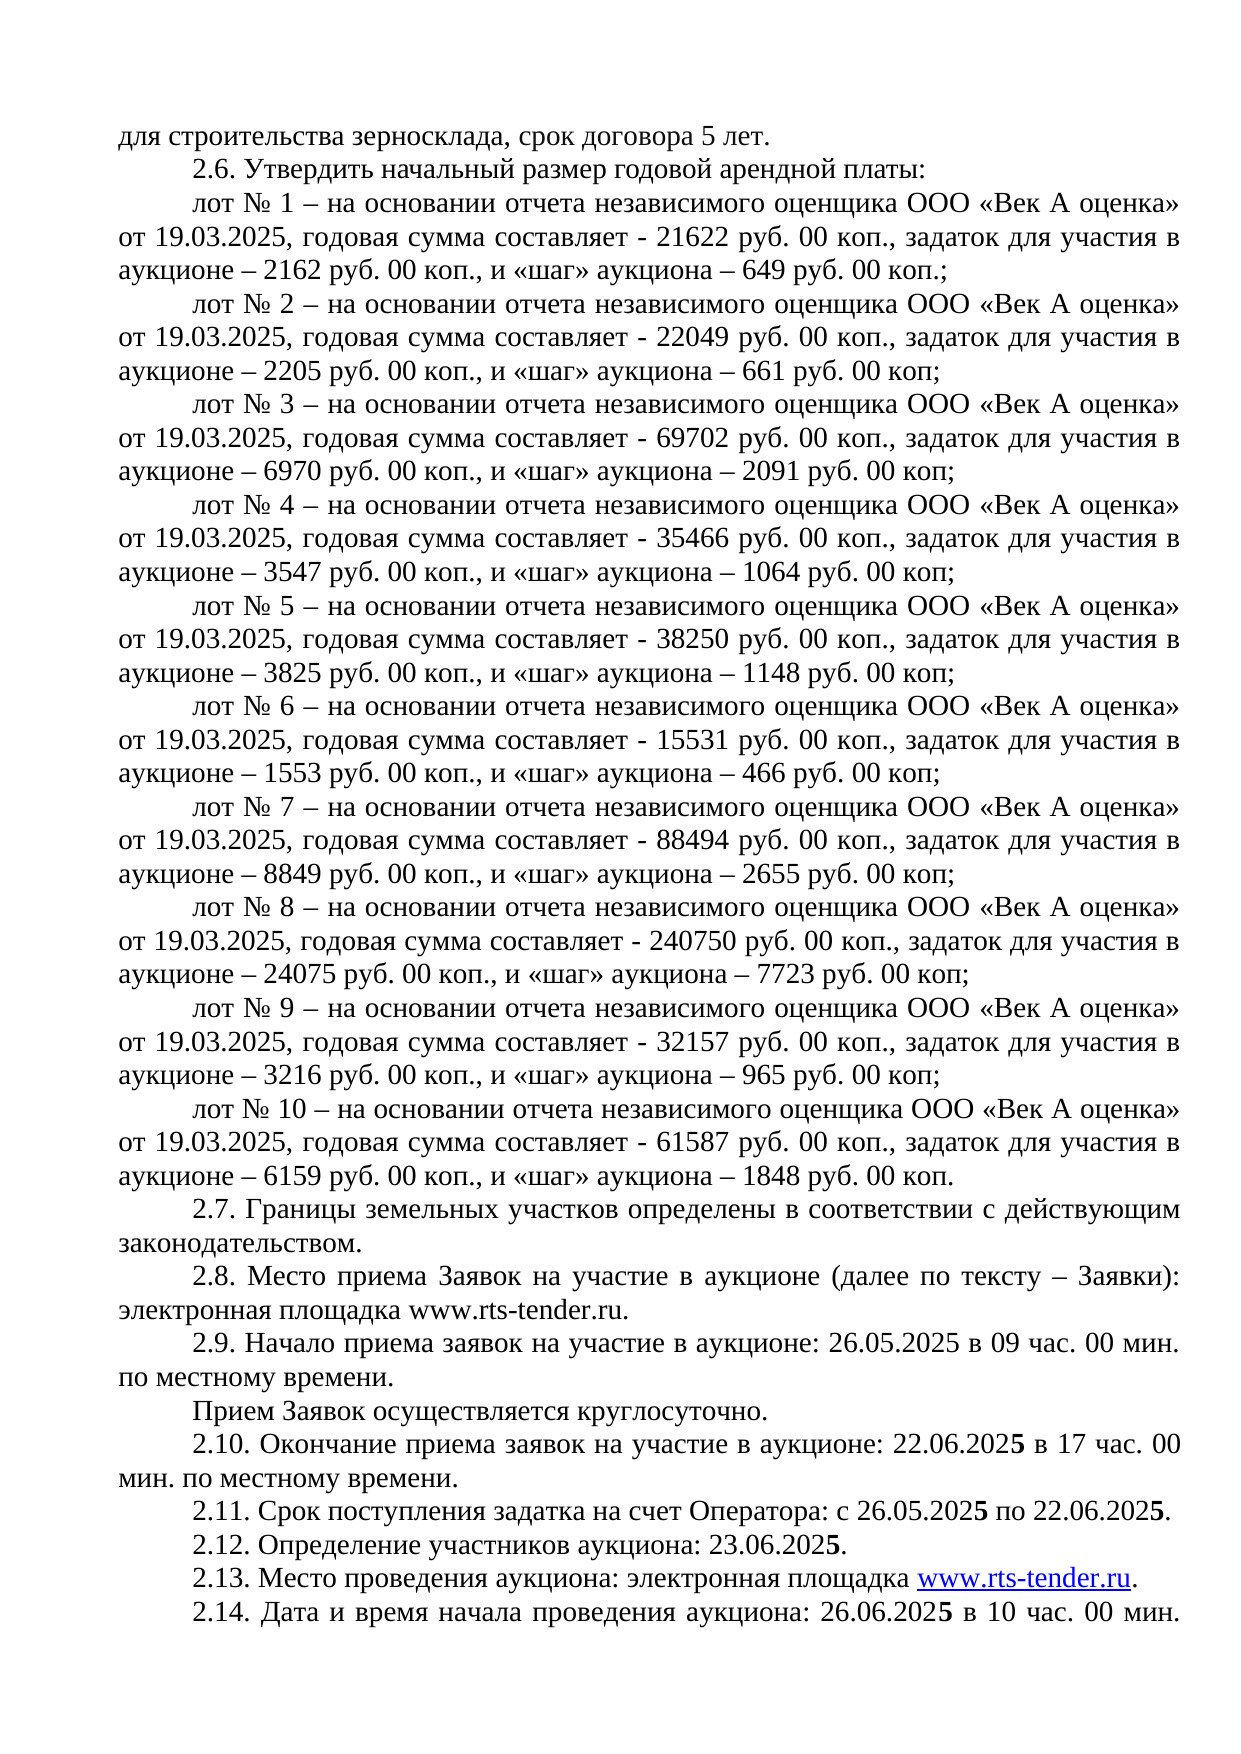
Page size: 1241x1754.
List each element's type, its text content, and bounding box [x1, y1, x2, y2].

text 2.12. Определение участников аукциона: 23.06.2025. [118, 1527, 1181, 1560]
text лот № 4 – на основании отчета независимого оценщика ООО «Век А оценка» от 19.03.2025, годовая сумма составляет - 35466 руб. 00 коп., задаток для участия в аукционе – 3547 руб. 00 коп., и «шаг» аукциона – 1064 руб. 00 коп; [118, 487, 1181, 588]
text 2.8. Место приема Заявок на участие в аукционе (далее по тексту – Заявки): электронная площадка www.rts-tender.ru. [118, 1258, 1181, 1326]
text лот № 6 – на основании отчета независимого оценщика ООО «Век А оценка» от 19.03.2025, годовая сумма составляет - 15531 руб. 00 коп., задаток для участия в аукционе – 1553 руб. 00 коп., и «шаг» аукциона – 466 руб. 00 коп; [118, 688, 1181, 789]
text 2.13. Место проведения аукциона: электронная площадка www.rts-tender.ru. [118, 1560, 1181, 1594]
text 2.10. Окончание приема заявок на участие в аукционе: 22.06.2025 в 17 час. 00 мин. по местному времени. [118, 1426, 1181, 1493]
text лот № 7 – на основании отчета независимого оценщика ООО «Век А оценка» от 19.03.2025, годовая сумма составляет - 88494 руб. 00 коп., задаток для участия в аукционе – 8849 руб. 00 коп., и «шаг» аукциона – 2655 руб. 00 коп; [118, 789, 1181, 889]
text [118, 1594, 1181, 1627]
text лот № 8 – на основании отчета независимого оценщика ООО «Век А оценка» от 19.03.2025, годовая сумма составляет - 240750 руб. 00 коп., задаток для участия в аукционе – 24075 руб. 00 коп., и «шаг» аукциона – 7723 руб. 00 коп; [118, 889, 1181, 990]
text 2.11. Срок поступления задатка на счет Оператора: с 26.05.2025 по 22.06.2025. [118, 1493, 1181, 1527]
text Прием Заявок осуществляется круглосуточно. [118, 1393, 1181, 1426]
text лот № 5 – на основании отчета независимого оценщика ООО «Век А оценка» от 19.03.2025, годовая сумма составляет - 38250 руб. 00 коп., задаток для участия в аукционе – 3825 руб. 00 коп., и «шаг» аукциона – 1148 руб. 00 коп; [118, 588, 1181, 688]
text лот № 9 – на основании отчета независимого оценщика ООО «Век А оценка» от 19.03.2025, годовая сумма составляет - 32157 руб. 00 коп., задаток для участия в аукционе – 3216 руб. 00 коп., и «шаг» аукциона – 965 руб. 00 коп; [118, 990, 1181, 1091]
text 2.9. Начало приема заявок на участие в аукционе: 26.05.2025 в 09 час. 00 мин. по местному времени. [118, 1326, 1181, 1393]
text лот № 10 – на основании отчета независимого оценщика ООО «Век А оценка» от 19.03.2025, годовая сумма составляет - 61587 руб. 00 коп., задаток для участия в аукционе – 6159 руб. 00 коп., и «шаг» аукциона – 1848 руб. 00 коп. [118, 1091, 1181, 1191]
text 2.7. Границы земельных участков определены в соответствии с действующим законодательством. [118, 1191, 1181, 1258]
subtitle 2.6. Утвердить начальный размер годовой арендной платы: [118, 152, 1181, 185]
text лот № 3 – на основании отчета независимого оценщика ООО «Век А оценка» от 19.03.2025, годовая сумма составляет - 69702 руб. 00 коп., задаток для участия в аукционе – 6970 руб. 00 коп., и «шаг» аукциона – 2091 руб. 00 коп; [118, 386, 1181, 487]
text лот № 1 – на основании отчета независимого оценщика ООО «Век А оценка» от 19.03.2025, годовая сумма составляет - 21622 руб. 00 коп., задаток для участия в аукционе – 2162 руб. 00 коп., и «шаг» аукциона – 649 руб. 00 коп.; [118, 185, 1181, 286]
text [118, 118, 1181, 152]
text лот № 2 – на основании отчета независимого оценщика ООО «Век А оценка» от 19.03.2025, годовая сумма составляет - 22049 руб. 00 коп., задаток для участия в аукционе – 2205 руб. 00 коп., и «шаг» аукциона – 661 руб. 00 коп; [118, 286, 1181, 386]
